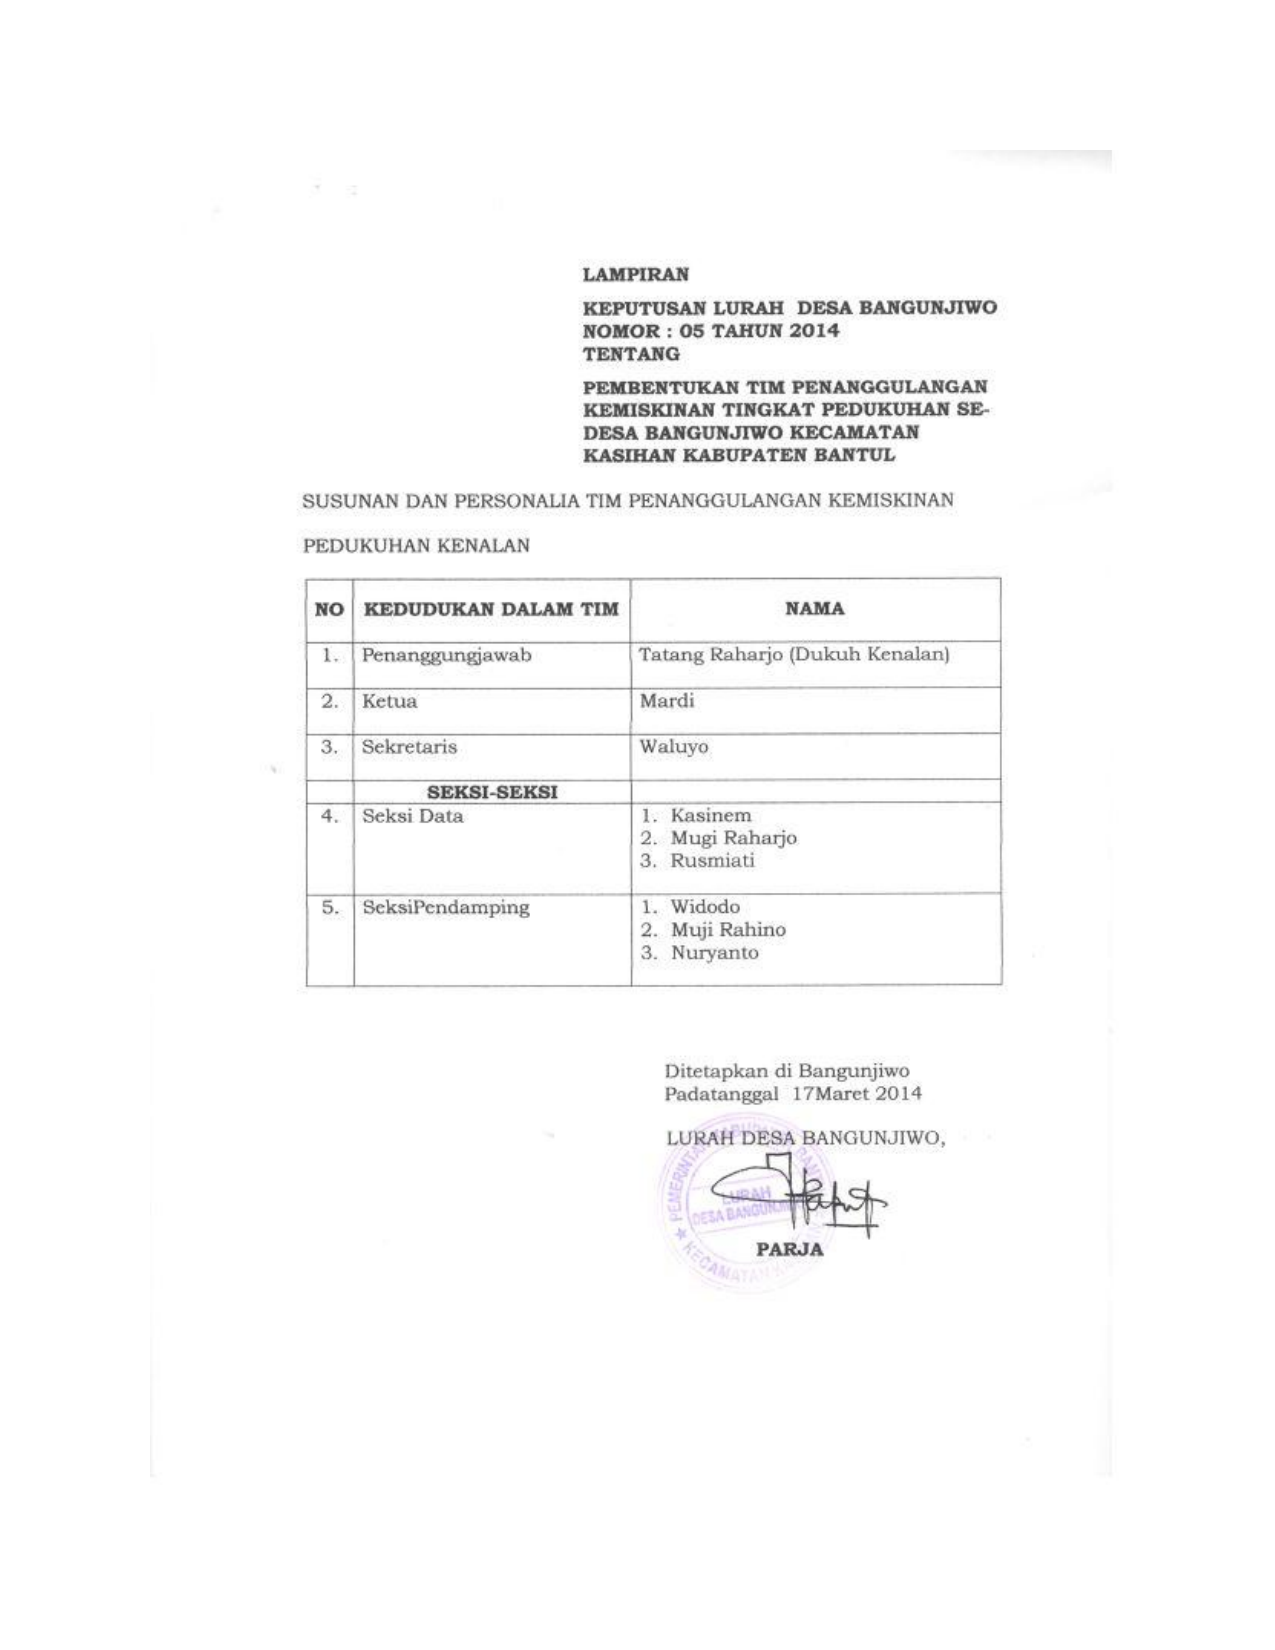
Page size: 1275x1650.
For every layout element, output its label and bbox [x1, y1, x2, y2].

picture [150, 150, 1125, 1491]
